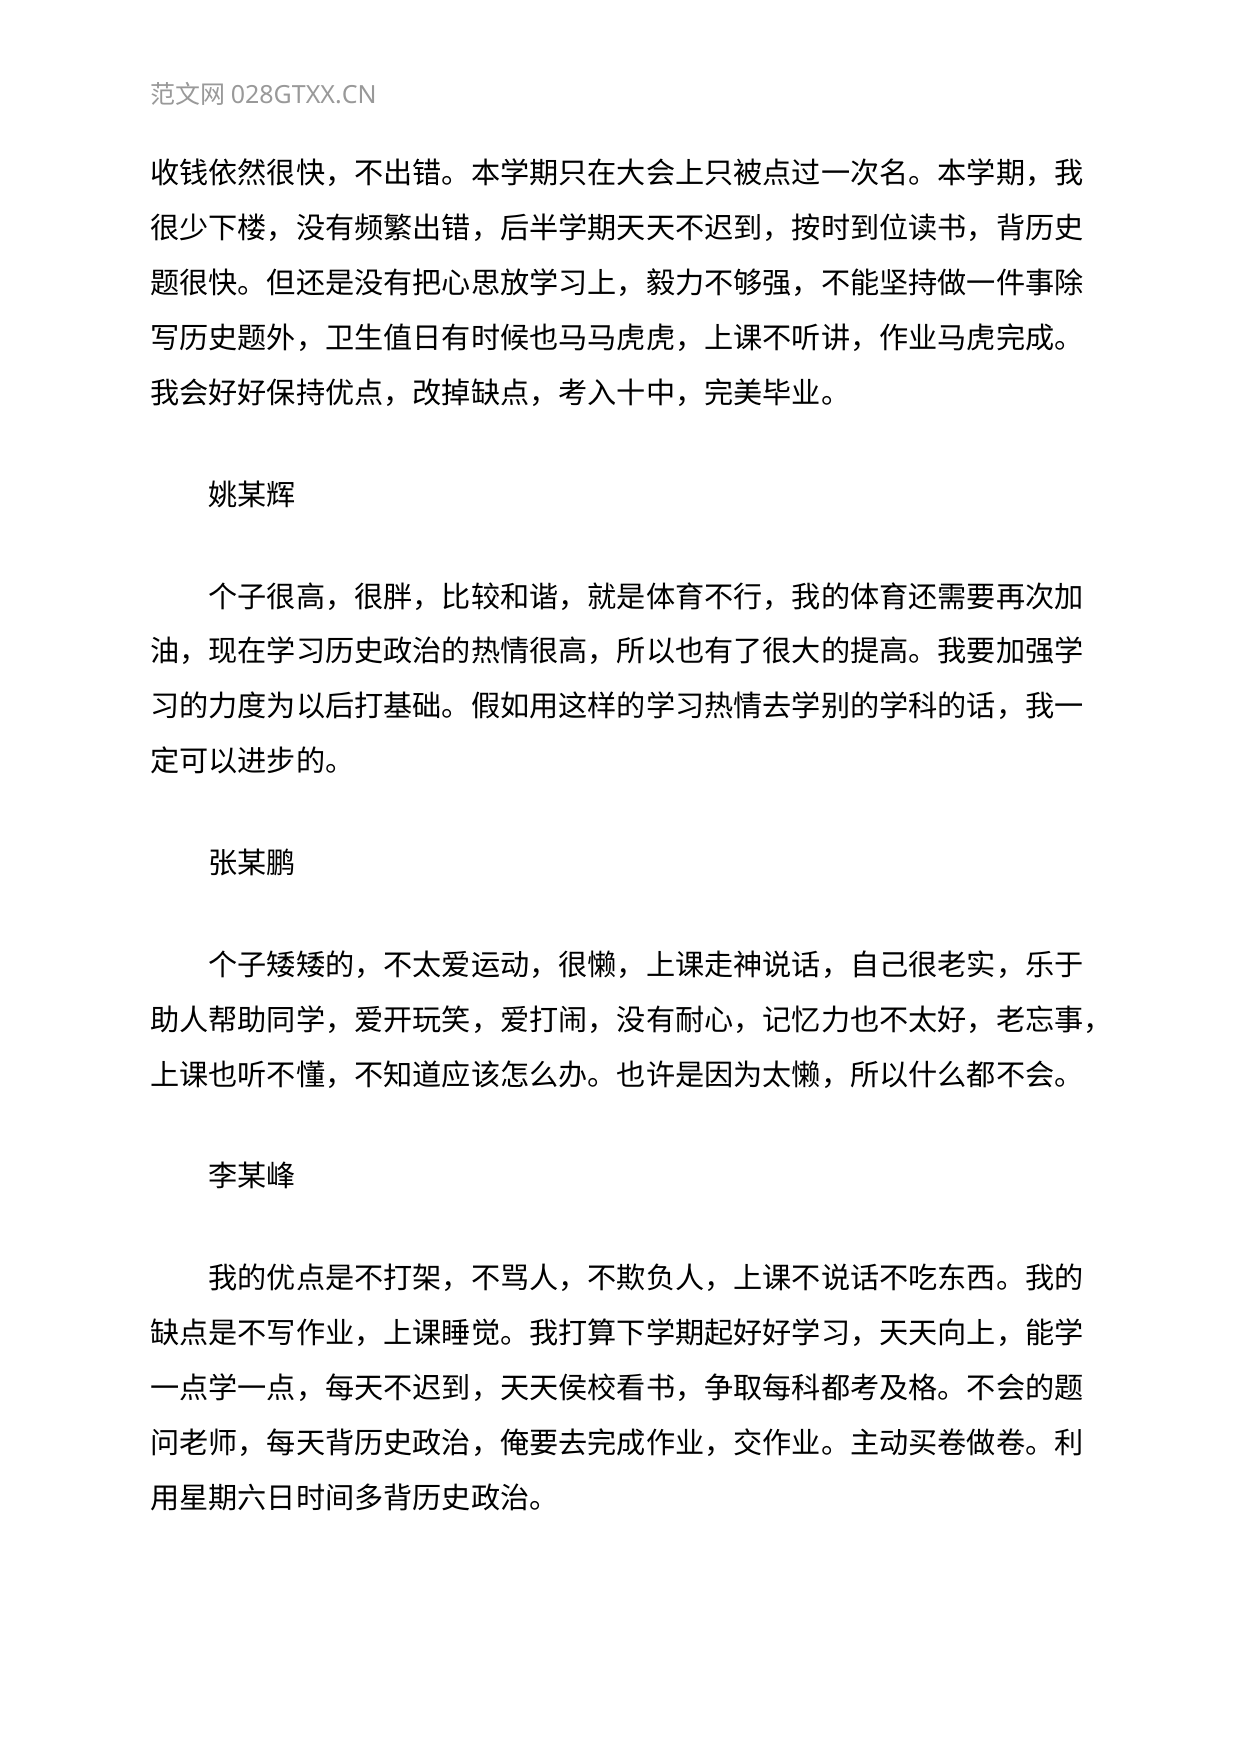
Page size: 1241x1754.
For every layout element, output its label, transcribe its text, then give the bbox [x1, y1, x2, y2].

text 张某鹏 [150, 839, 1090, 882]
text 姚某辉 [150, 471, 1090, 514]
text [150, 150, 1090, 412]
text 我的优点是不打架，不骂人，不欺负人，上课不说话不吃东西。我的缺点是不写作业，上课睡觉。我打算下学期起好好学习，天天向上，能学一点学一点，每天不迟到，天天侯校看书，争取每科都考及格。不会的题问老师，每天背历史政治，俺要去完成作业，交作业。主动买卷做卷。利用星期六日时间多背历史政治。 [150, 1255, 1090, 1517]
text 李某峰 [150, 1153, 1090, 1195]
text 个子矮矮的，不太爱运动，很懒，上课走神说话，自己很老实，乐于助人帮助同学，爱开玩笑，爱打闹，没有耐心，记忆力也不太好，老忘事，上课也听不懂，不知道应该怎么办。也许是因为太懒，所以什么都不会。 [150, 941, 1090, 1093]
text 个子很高，很胖，比较和谐，就是体育不行，我的体育还需要再次加油，现在学习历史政治的热情很高，所以也有了很大的提高。我要加强学习的力度为以后打基础。假如用这样的学习热情去学别的学科的话，我一定可以进步的。 [150, 573, 1090, 780]
